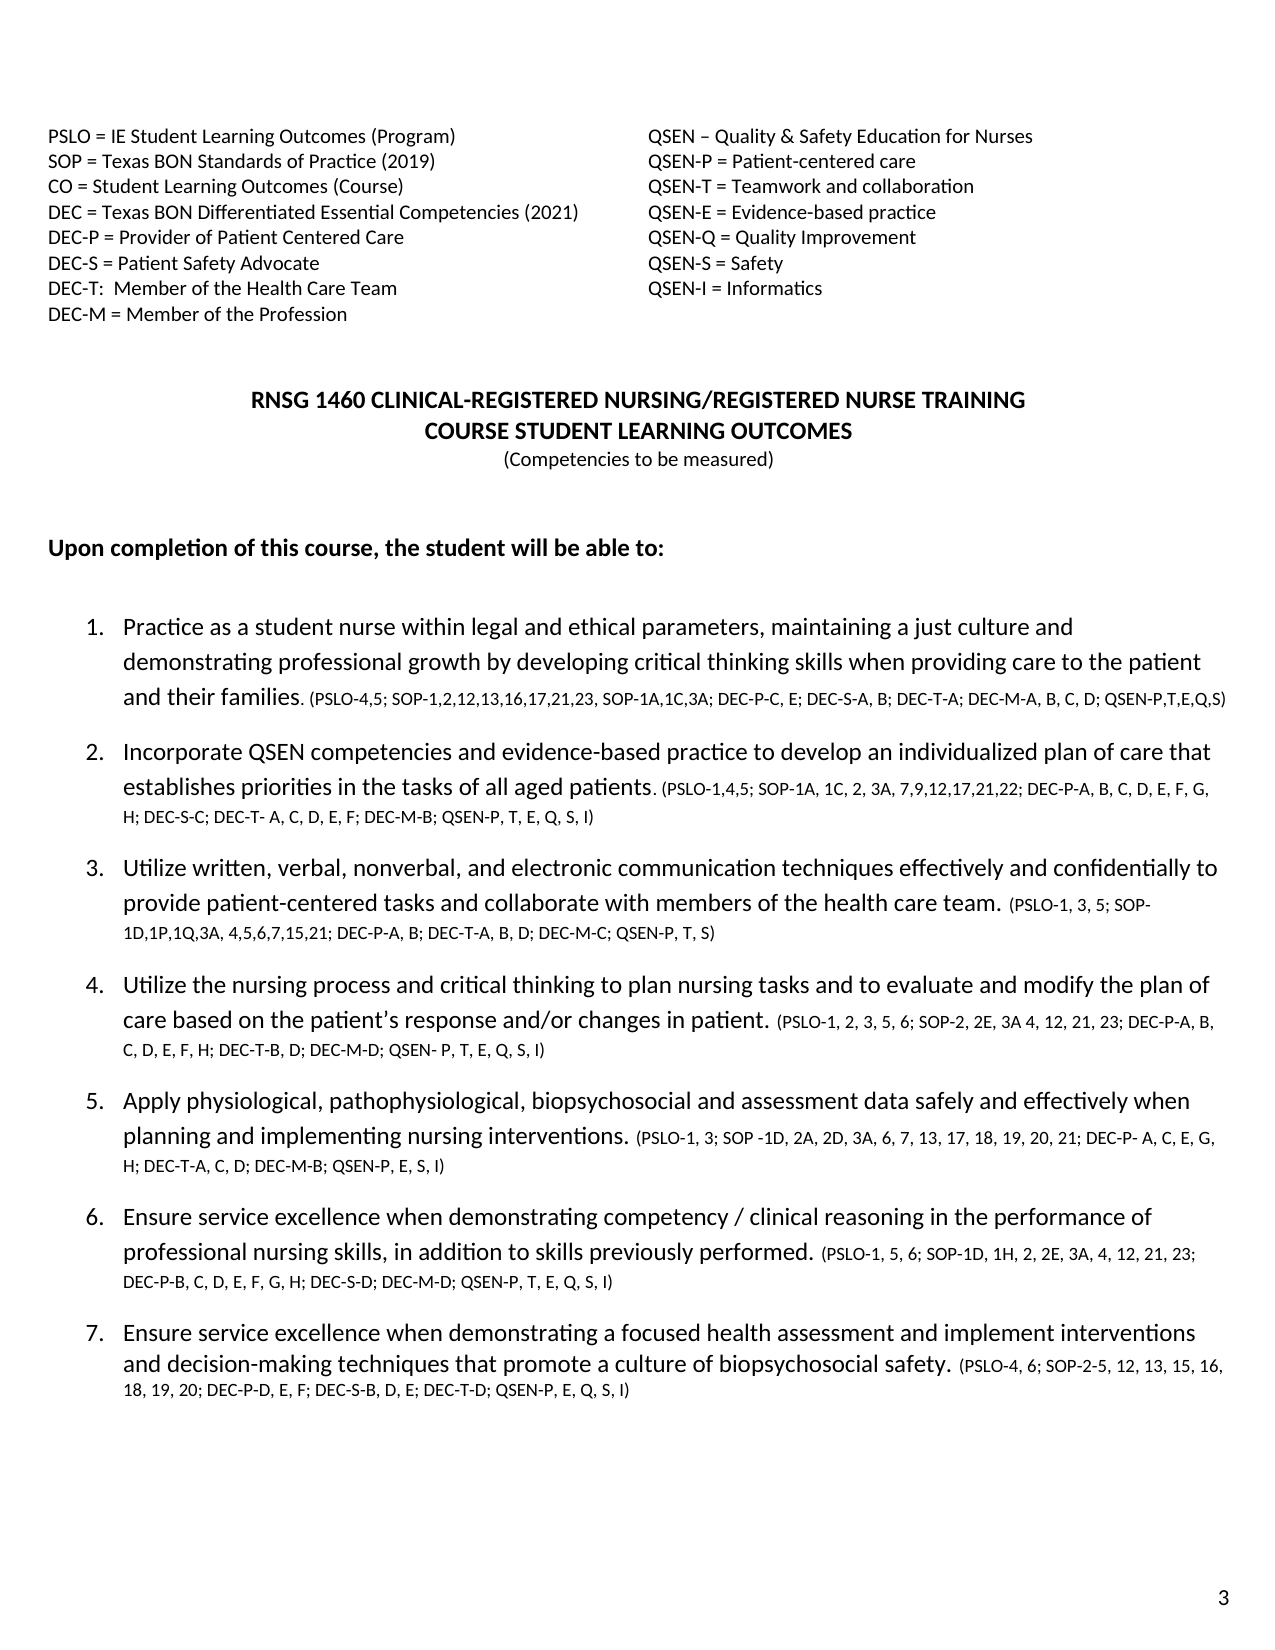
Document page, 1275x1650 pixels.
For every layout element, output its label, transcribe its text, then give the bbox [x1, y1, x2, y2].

list Apply physiological, pathophysiological, biopsychosocial and assessment data safely and effectively when planning and implementing nursing interventions. (PSLO-1, 3; SOP -1D, 2A, 2D, 3A, 6, 7, 13, 17, 18, 19, 20, 21; DEC-P- A, C, E, G, H; DEC-T-A, C, D; DEC-M-B; QSEN-P, E, S, I) [85, 1085, 1229, 1177]
text Upon completion of this course, the student will be able to: [48, 532, 1229, 563]
text DEC-S = Patient Safety Advocate QSEN-S = Safety [48, 250, 1229, 275]
text COURSE STUDENT LEARNING OUTCOMES [48, 415, 1229, 446]
text SOP = Texas BON Standards of Practice (2019) QSEN-P = Patient-centered care [48, 148, 1229, 174]
list Utilize written, verbal, nonverbal, and electronic communication techniques effectively and confidentially to provide patient-centered tasks and collaborate with members of the health care team. (PSLO-1, 3, 5; SOP-1D,1P,1Q,3A, 4,5,6,7,15,21; DEC-P-A, B; DEC-T-A, B, D; DEC-M-C; QSEN-P, T, S) [85, 853, 1229, 944]
text (Competencies to be measured) [48, 446, 1229, 471]
list Incorporate QSEN competencies and evidence-based practice to develop an individualized plan of care that establishes priorities in the tasks of all aged patients. (PSLO-1,4,5; SOP-1A, 1C, 2, 3A, 7,9,12,17,21,22; DEC-P-A, B, C, D, E, F, G, H; DEC-S-C; DEC-T- A, C, D, E, F; DEC-M-B; QSEN-P, T, E, Q, S, I) [85, 736, 1229, 828]
text CO = Student Learning Outcomes (Course) QSEN-T = Teamwork and collaboration [48, 174, 1229, 199]
text DEC-P = Provider of Patient Centered Care QSEN-Q = Quality Improvement [48, 224, 1229, 250]
text DEC-T: Member of the Health Care Team QSEN-I = Informatics [48, 275, 1229, 301]
list Utilize the nursing process and critical thinking to plan nursing tasks and to evaluate and modify the plan of care based on the patient’s response and/or changes in patient. (PSLO-1, 2, 3, 5, 6; SOP-2, 2E, 3A 4, 12, 21, 23; DEC-P-A, B, C, D, E, F, H; DEC-T-B, D; DEC-M-D; QSEN- P, T, E, Q, S, I) [85, 969, 1229, 1061]
text RNSG 1460 CLINICAL-REGISTERED NURSING/REGISTERED NURSE TRAINING [48, 385, 1229, 415]
list Ensure service excellence when demonstrating competency / clinical reasoning in the performance of professional nursing skills, in addition to skills previously performed. (PSLO-1, 5, 6; SOP-1D, 1H, 2, 2E, 3A, 4, 12, 21, 23; DEC-P-B, C, D, E, F, G, H; DEC-S-D; DEC-M-D; QSEN-P, T, E, Q, S, I) [85, 1201, 1229, 1293]
text DEC-M = Member of the Profession [48, 301, 1229, 326]
list Ensure service excellence when demonstrating a focused health assessment and implement interventions and decision-making techniques that promote a culture of biopsychosocial safety. (PSLO-4, 6; SOP-2-5, 12, 13, 15, 16, 18, 19, 20; DEC-P-D, E, F; DEC-S-B, D, E; DEC-T-D; QSEN-P, E, Q, S, I) [85, 1317, 1229, 1401]
text DEC = Texas BON Differentiated Essential Competencies (2021) QSEN-E = Evidence-based practice [48, 199, 1229, 224]
list Practice as a student nurse within legal and ethical parameters, maintaining a just culture and demonstrating professional growth by developing critical thinking skills when providing care to the patient and their families. (PSLO-4,5; SOP-1,2,12,13,16,17,21,23, SOP-1A,1C,3A; DEC-P-C, E; DEC-S-A, B; DEC-T-A; DEC-M-A, B, C, D; QSEN-P,T,E,Q,S) [85, 611, 1229, 711]
text PSLO = IE Student Learning Outcomes (Program) QSEN – Quality & Safety Education for Nurses [48, 123, 1229, 148]
